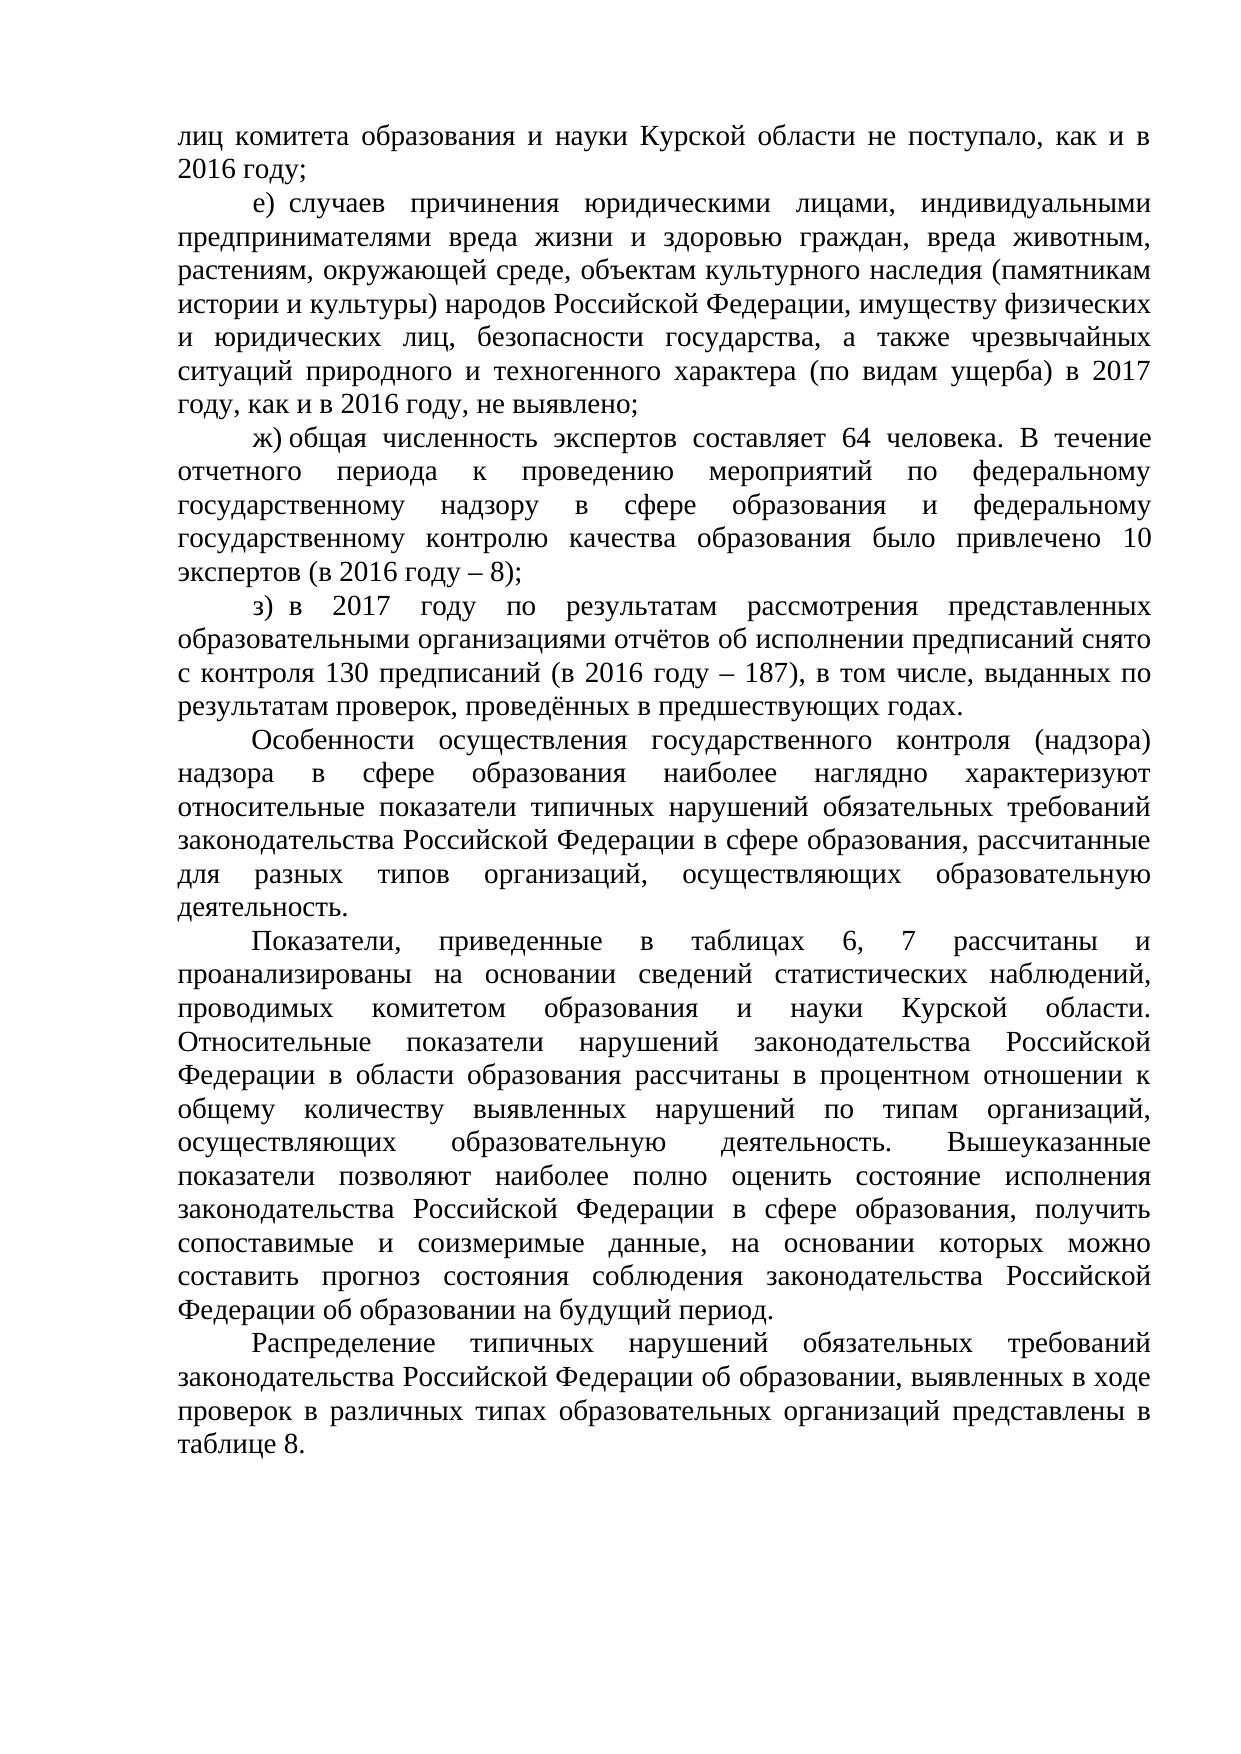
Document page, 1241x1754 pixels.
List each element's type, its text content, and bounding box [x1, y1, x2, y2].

text е) случаев причинения юридическими лицами, индивидуальными предпринимателями вреда жизни и здоровью граждан, вреда животным, растениям, окружающей среде, объектам культурного наследия (памятникам истории и культуры) народов Российской Федерации, имуществу физических и юридических лиц, безопасности государства, а также чрезвычайных ситуаций природного и техногенного характера (по видам ущерба) в 2017 году, как и в 2016 году, не выявлено; [177, 185, 1152, 420]
text Распределение типичных нарушений обязательных требований законодательства Российской Федерации об образовании, выявленных в ходе проверок в различных типах образовательных организаций представлены в таблице 8. [177, 1326, 1152, 1460]
text з) в 2017 году по результатам рассмотрения представленных образовательными организациями отчётов об исполнении предписаний снято с контроля 130 предписаний (в 2016 году – 187), в том числе, выданных по результатам проверок, проведённых в предшествующих годах. [177, 588, 1152, 722]
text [177, 118, 1152, 185]
text Особенности осуществления государственного контроля (надзора) надзора в сфере образования наиболее наглядно характеризуют относительные показатели типичных нарушений обязательных требований законодательства Российской Федерации в сфере образования, рассчитанные для разных типов организаций, осуществляющих образовательную деятельность. [177, 722, 1152, 923]
text ж) общая численность экспертов составляет 64 человека. В течение отчетного периода к проведению мероприятий по федеральному государственному надзору в сфере образования и федеральному государственному контролю качества образования было привлечено 10 экспертов (в 2016 году – 8); [177, 420, 1152, 588]
text Показатели, приведенные в таблицах 6, 7 рассчитаны и проанализированы на основании сведений статистических наблюдений, проводимых комитетом образования и науки Курской области. Относительные показатели нарушений законодательства Российской Федерации в области образования рассчитаны в процентном отношении к общему количеству выявленных нарушений по типам организаций, осуществляющих образовательную деятельность. Вышеуказанные показатели позволяют наиболее полно оценить состояние исполнения законодательства Российской Федерации в сфере образования, получить сопоставимые и соизмеримые данные, на основании которых можно составить прогноз состояния соблюдения законодательства Российской Федерации об образовании на будущий период. [177, 923, 1152, 1326]
